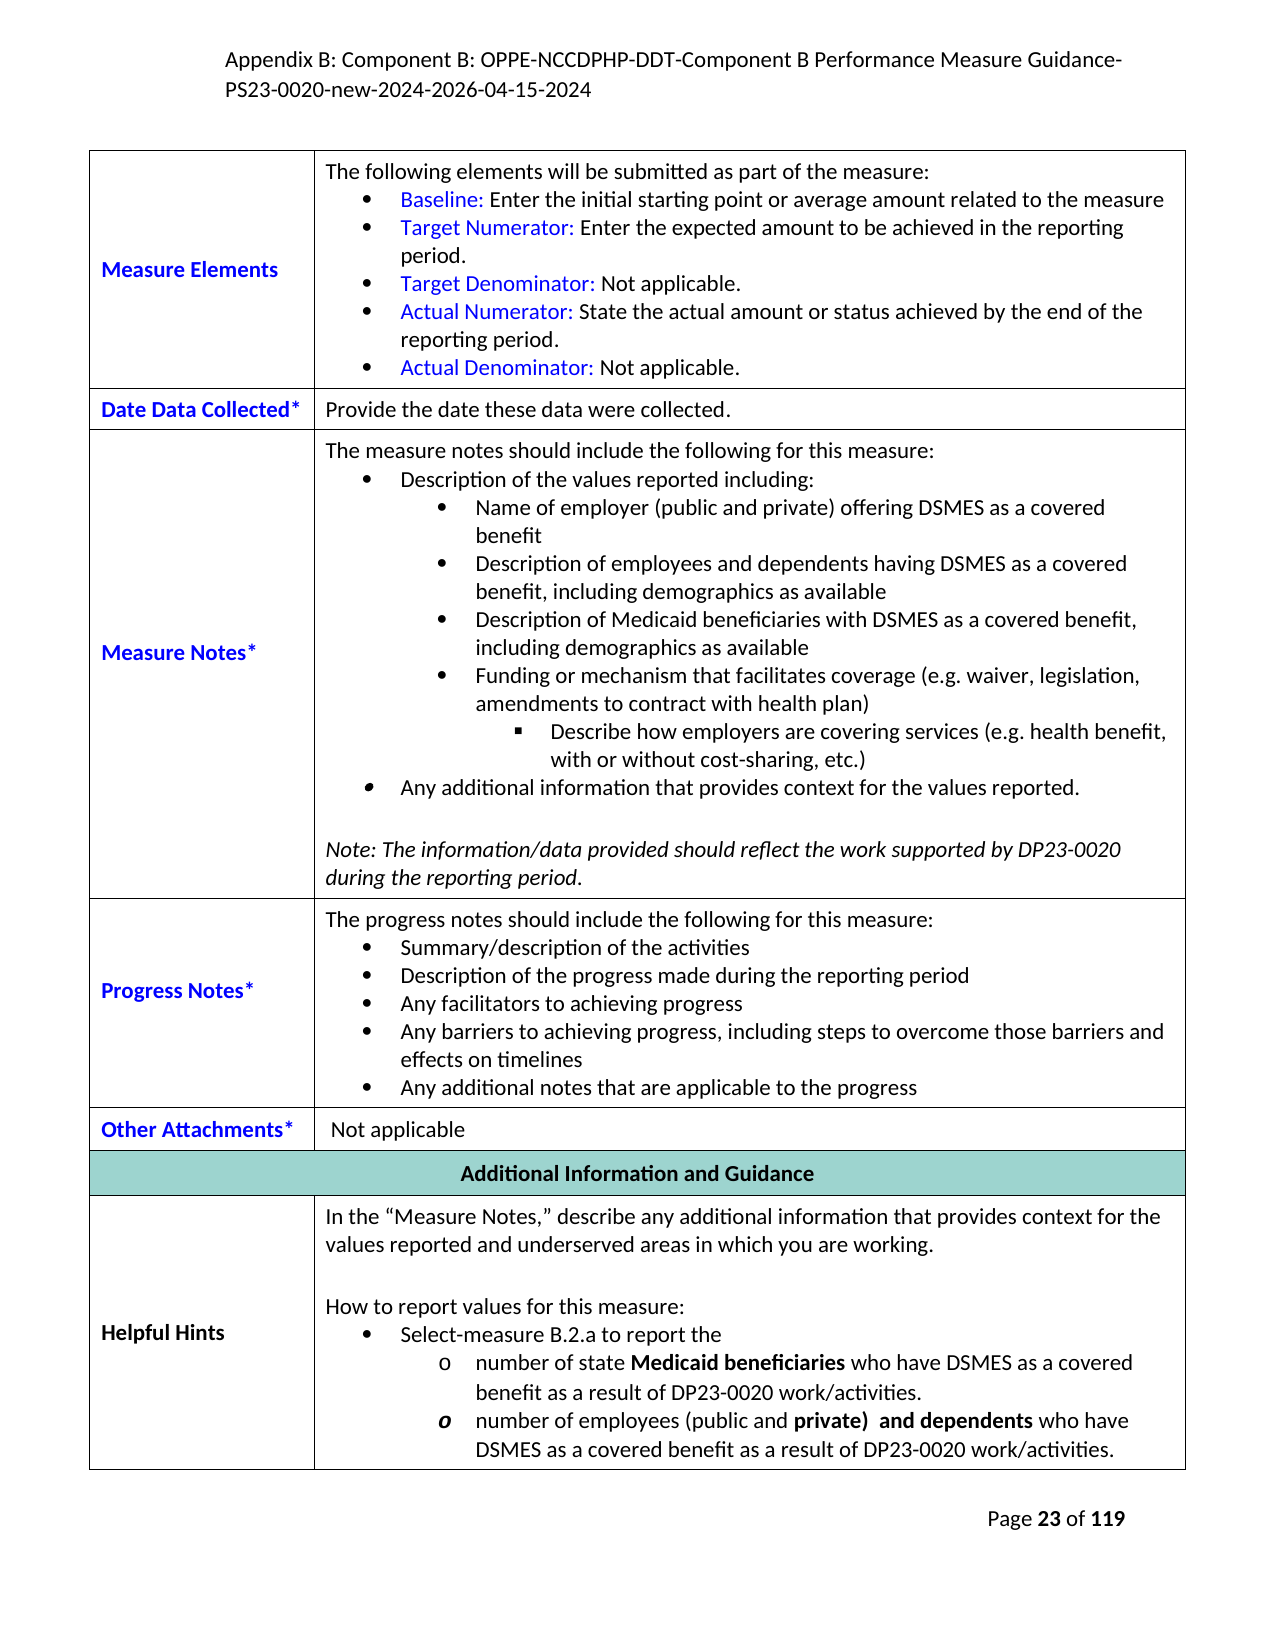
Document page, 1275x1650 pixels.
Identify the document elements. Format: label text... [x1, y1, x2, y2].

table_cell The measure notes should include the following for this measure: Description of the values reported including: Name of employer (public and private) offering DSMES as a covered benefit Description of employees and dependents having DSMES as a covered benefit, including demographics as available Description of Medicaid beneficiaries with DSMES as a covered benefit, including demographics as available Funding or mechanism that facilitates coverage (e.g. waiver, legislation, amendments to contract with health plan) Describe how employers are covering services (e.g. health benefit, with or without cost-sharing, etc.) Any additional information that provides context for the values reported. Note: The information/data provided should reflect the work supported by DP23-0020 during the reporting period. [315, 430, 1185, 897]
table_cell Provide the date these data were collected. [315, 389, 1185, 429]
table_cell Additional Information and Guidance [90, 1151, 1185, 1195]
table_cell Measure Notes* [90, 430, 314, 897]
table_cell Measure Elements [90, 151, 314, 388]
table_cell Date Data Collected* [90, 389, 314, 429]
table_cell Other Attachments* [90, 1108, 314, 1150]
table_cell Progress Notes* [90, 899, 314, 1107]
table_cell In the “Measure Notes,” describe any additional information that provides context for the values reported and underserved areas in which you are working. How to report values for this measure: Select-measure B.2.a to report the number of state Medicaid beneficiaries who have DSMES as a covered benefit as a result of DP23-0020 work/activities. number of employees (public and private) and dependents who have DSMES as a covered benefit as a result of DP23-0020 work/activities. [315, 1196, 1185, 1469]
table_cell Not applicable [315, 1108, 1185, 1150]
table_cell The progress notes should include the following for this measure: Summary/description of the activities Description of the progress made during the reporting period Any facilitators to achieving progress Any barriers to achieving progress, including steps to overcome those barriers and effects on timelines Any additional notes that are applicable to the progress [315, 899, 1185, 1107]
table_cell Helpful Hints [90, 1196, 314, 1469]
table_cell The following elements will be submitted as part of the measure: Baseline: Enter the initial starting point or average amount related to the measure Target Numerator: Enter the expected amount to be achieved in the reporting period. Target Denominator: Not applicable. Actual Numerator: State the actual amount or status achieved by the end of the reporting period. Actual Denominator: Not applicable. [315, 151, 1185, 388]
